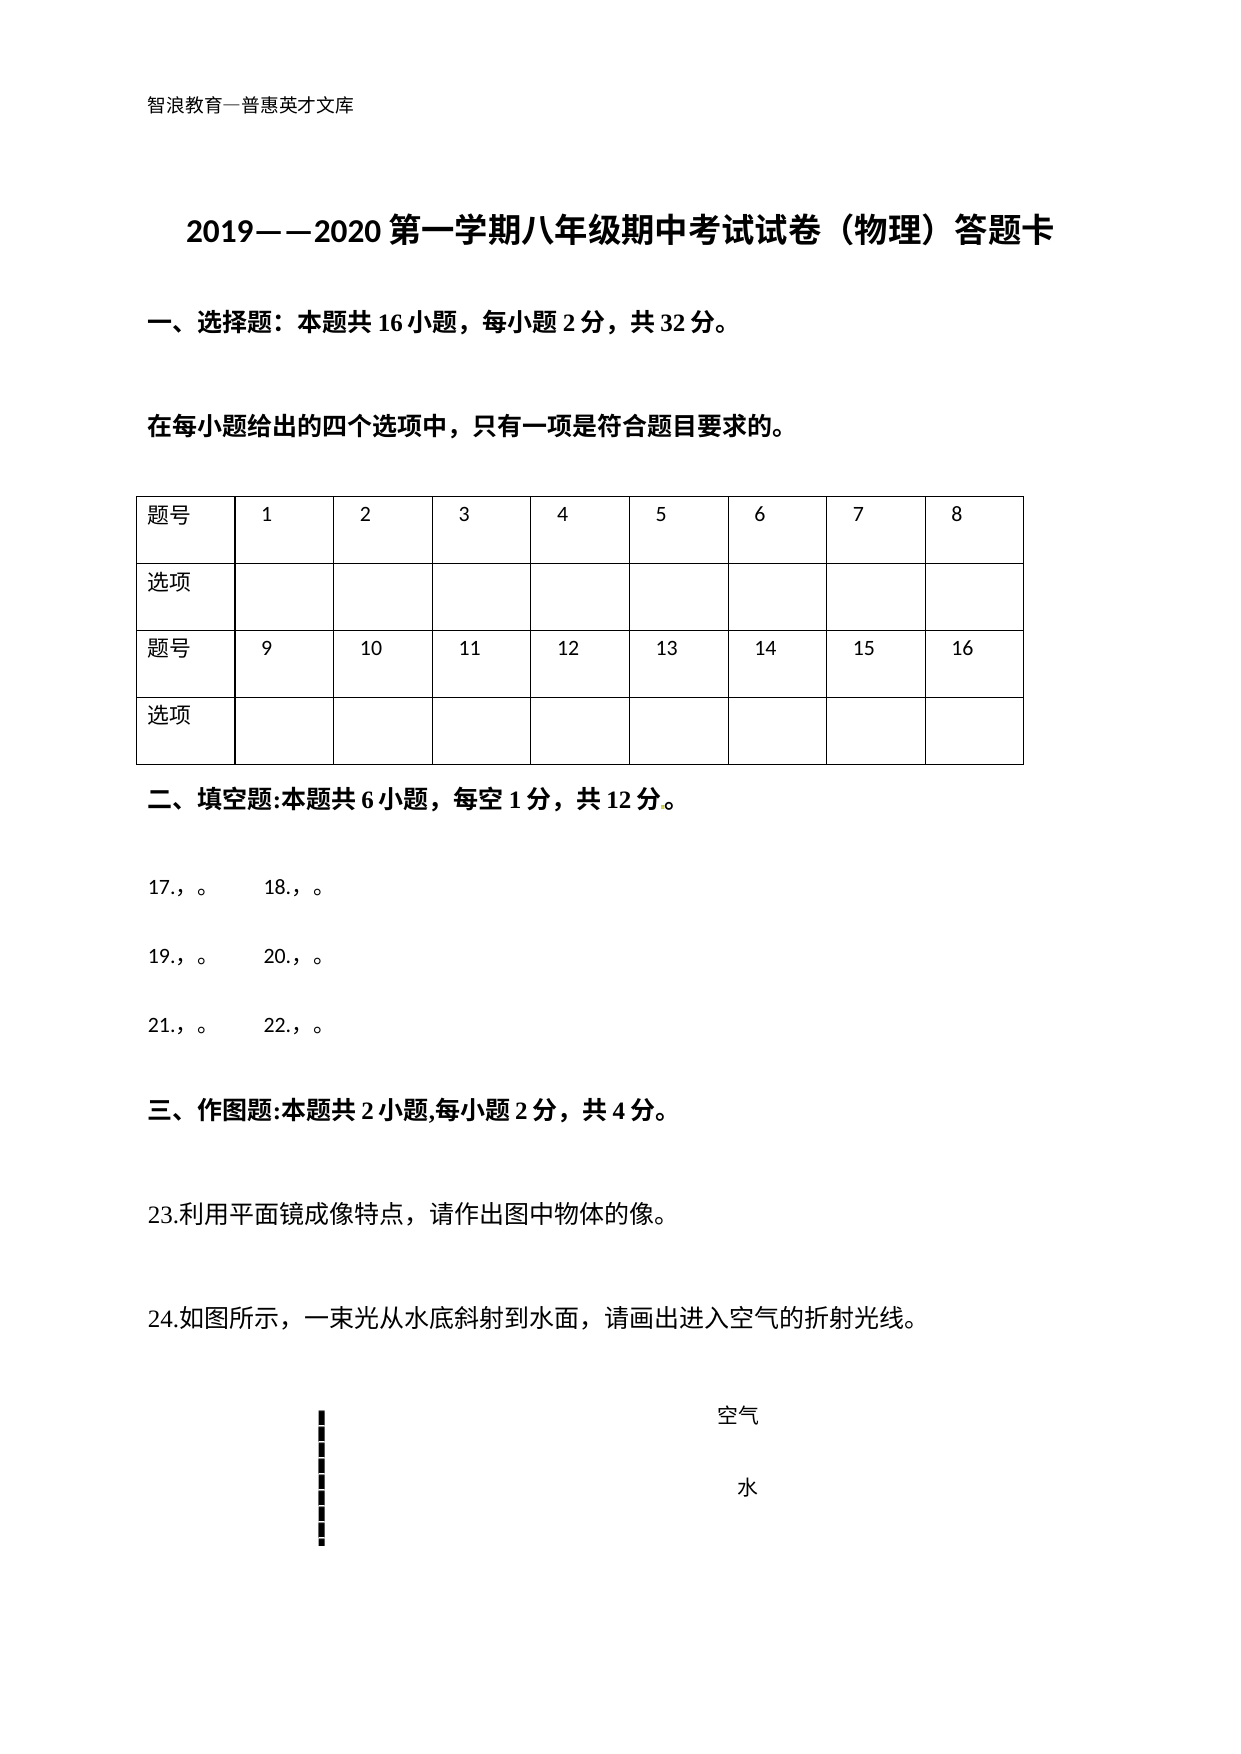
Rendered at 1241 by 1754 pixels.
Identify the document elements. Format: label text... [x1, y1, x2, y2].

text 21.，。 22.，。 [148, 1007, 1092, 1039]
table_cell [630, 698, 728, 764]
text 三、作图题:本题共2小题,每小题2分，共4分。 [148, 1076, 1092, 1141]
table_cell [433, 564, 530, 630]
table_header 4 [531, 497, 629, 563]
table_header 1 [236, 497, 333, 563]
table_cell [531, 564, 629, 630]
table_cell [827, 698, 925, 764]
table_cell 9 [236, 631, 333, 697]
table_cell 15 [827, 631, 925, 697]
picture [318, 1409, 325, 1546]
text 17.，。 18.，。 [148, 869, 1092, 901]
table_header 2 [334, 497, 432, 563]
table_header 6 [729, 497, 826, 563]
table_cell 10 [334, 631, 432, 697]
table_cell [334, 698, 432, 764]
table_cell 选项 [137, 564, 234, 630]
text 一、选择题：本题共16小题，每小题2分，共32分。 [148, 288, 1092, 353]
table_cell 题号 [137, 631, 234, 697]
table_cell [827, 564, 925, 630]
text 19.，。 20.，。 [148, 938, 1092, 970]
table_cell [729, 564, 826, 630]
table_cell 12 [531, 631, 629, 697]
text 24.如图所示，一束光从水底斜射到水面，请画出进入空气的折射光线。 [148, 1284, 1092, 1349]
text 二、填空题:本题共6小题，每空1分，共12分。 [148, 765, 1092, 830]
table_cell [926, 698, 1023, 764]
table_cell 11 [433, 631, 530, 697]
table_cell 16 [926, 631, 1023, 697]
table_cell [926, 564, 1023, 630]
table_cell [433, 698, 530, 764]
table_header 8 [926, 497, 1023, 563]
table_cell 14 [729, 631, 826, 697]
table_cell [236, 698, 333, 764]
table_cell [236, 564, 333, 630]
table_header 题号 [137, 497, 234, 563]
table_cell [729, 698, 826, 764]
table_cell [334, 564, 432, 630]
text 2019——2020第一学期八年级期中考试试卷（物理）答题卡 [148, 195, 1092, 260]
table_cell [531, 698, 629, 764]
table_cell [630, 564, 728, 630]
table_cell 13 [630, 631, 728, 697]
table_cell 选项 [137, 698, 234, 764]
table_header 7 [827, 497, 925, 563]
table_header 3 [433, 497, 530, 563]
text 23.利用平面镜成像特点，请作出图中物体的像。 [148, 1180, 1092, 1245]
text 在每小题给出的四个选项中，只有一项是符合题目要求的。 [148, 392, 1092, 457]
table_header 5 [630, 497, 728, 563]
